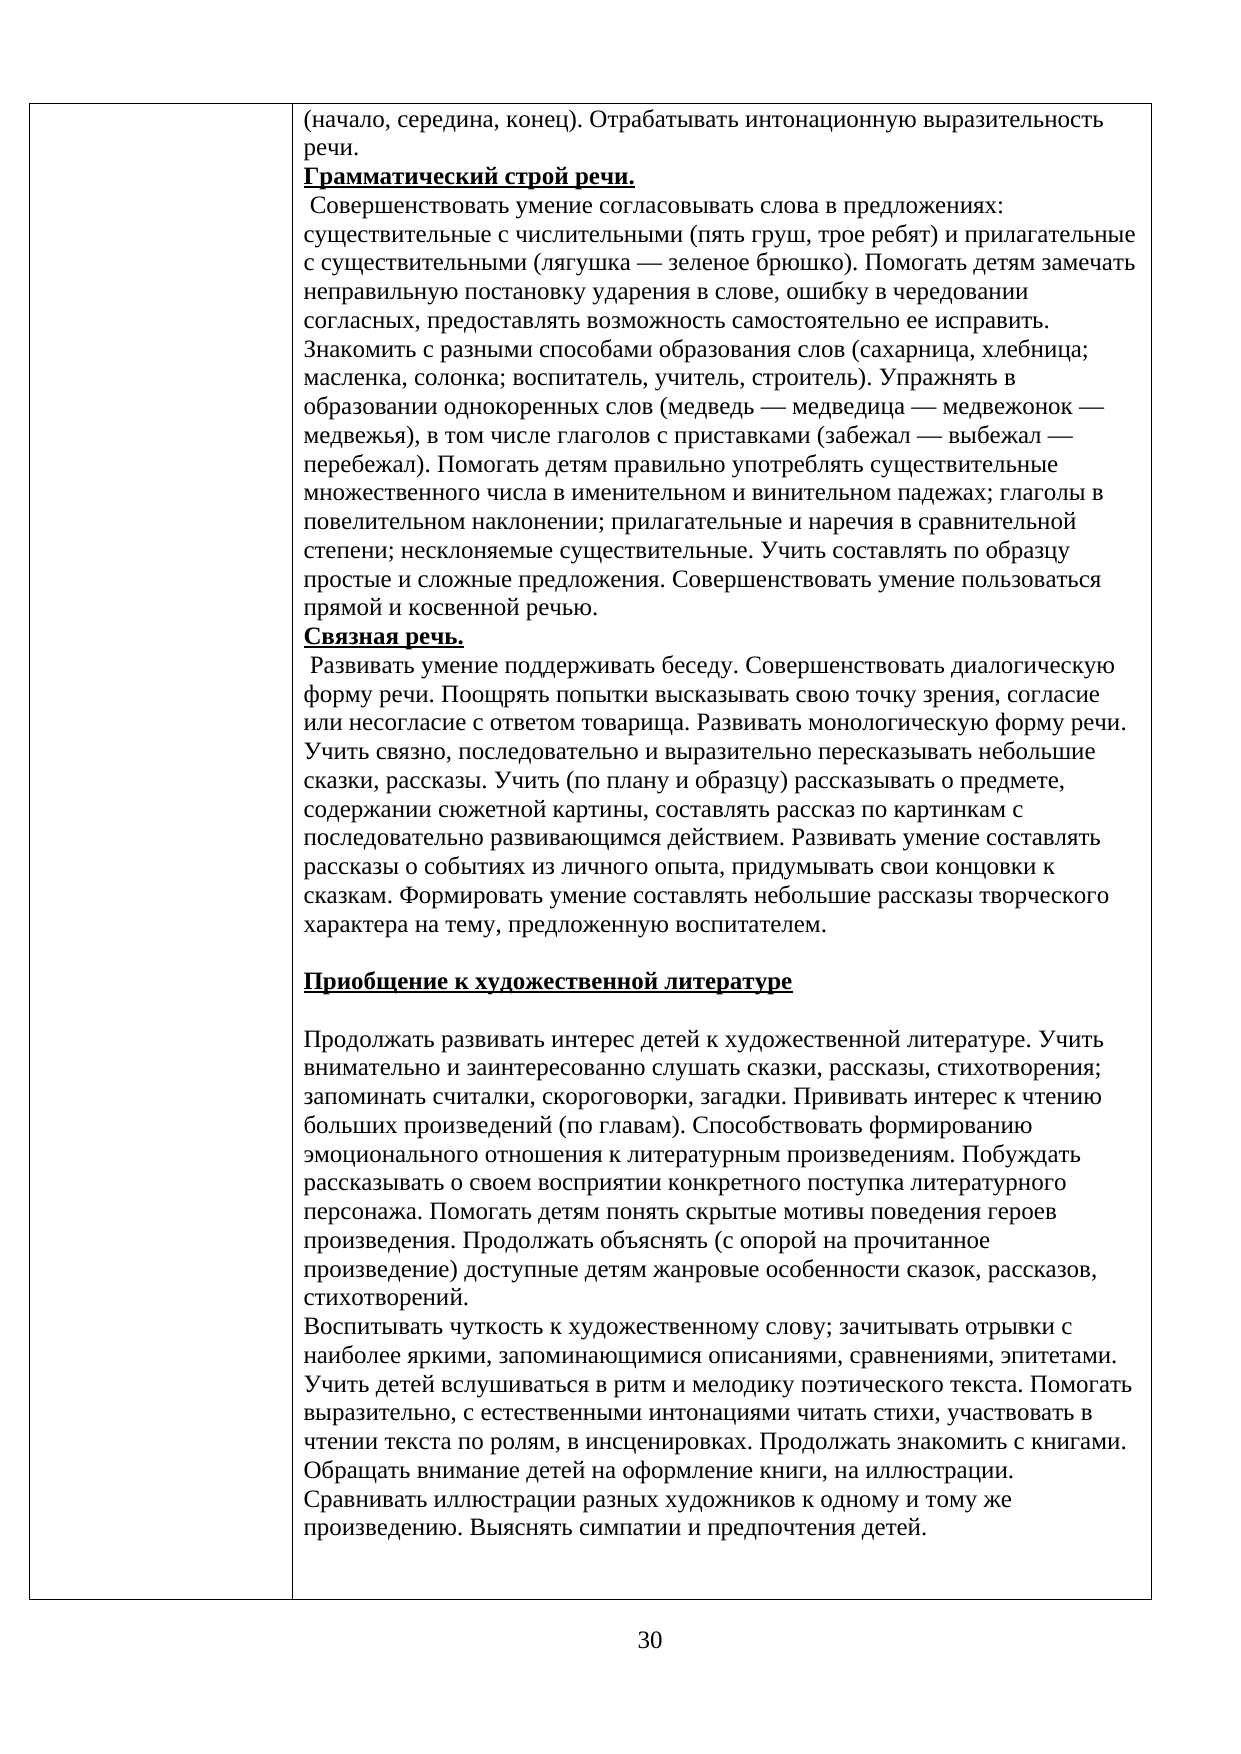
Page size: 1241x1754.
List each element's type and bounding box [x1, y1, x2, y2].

table_cell [30, 104, 292, 1599]
table_cell [293, 104, 1151, 1599]
